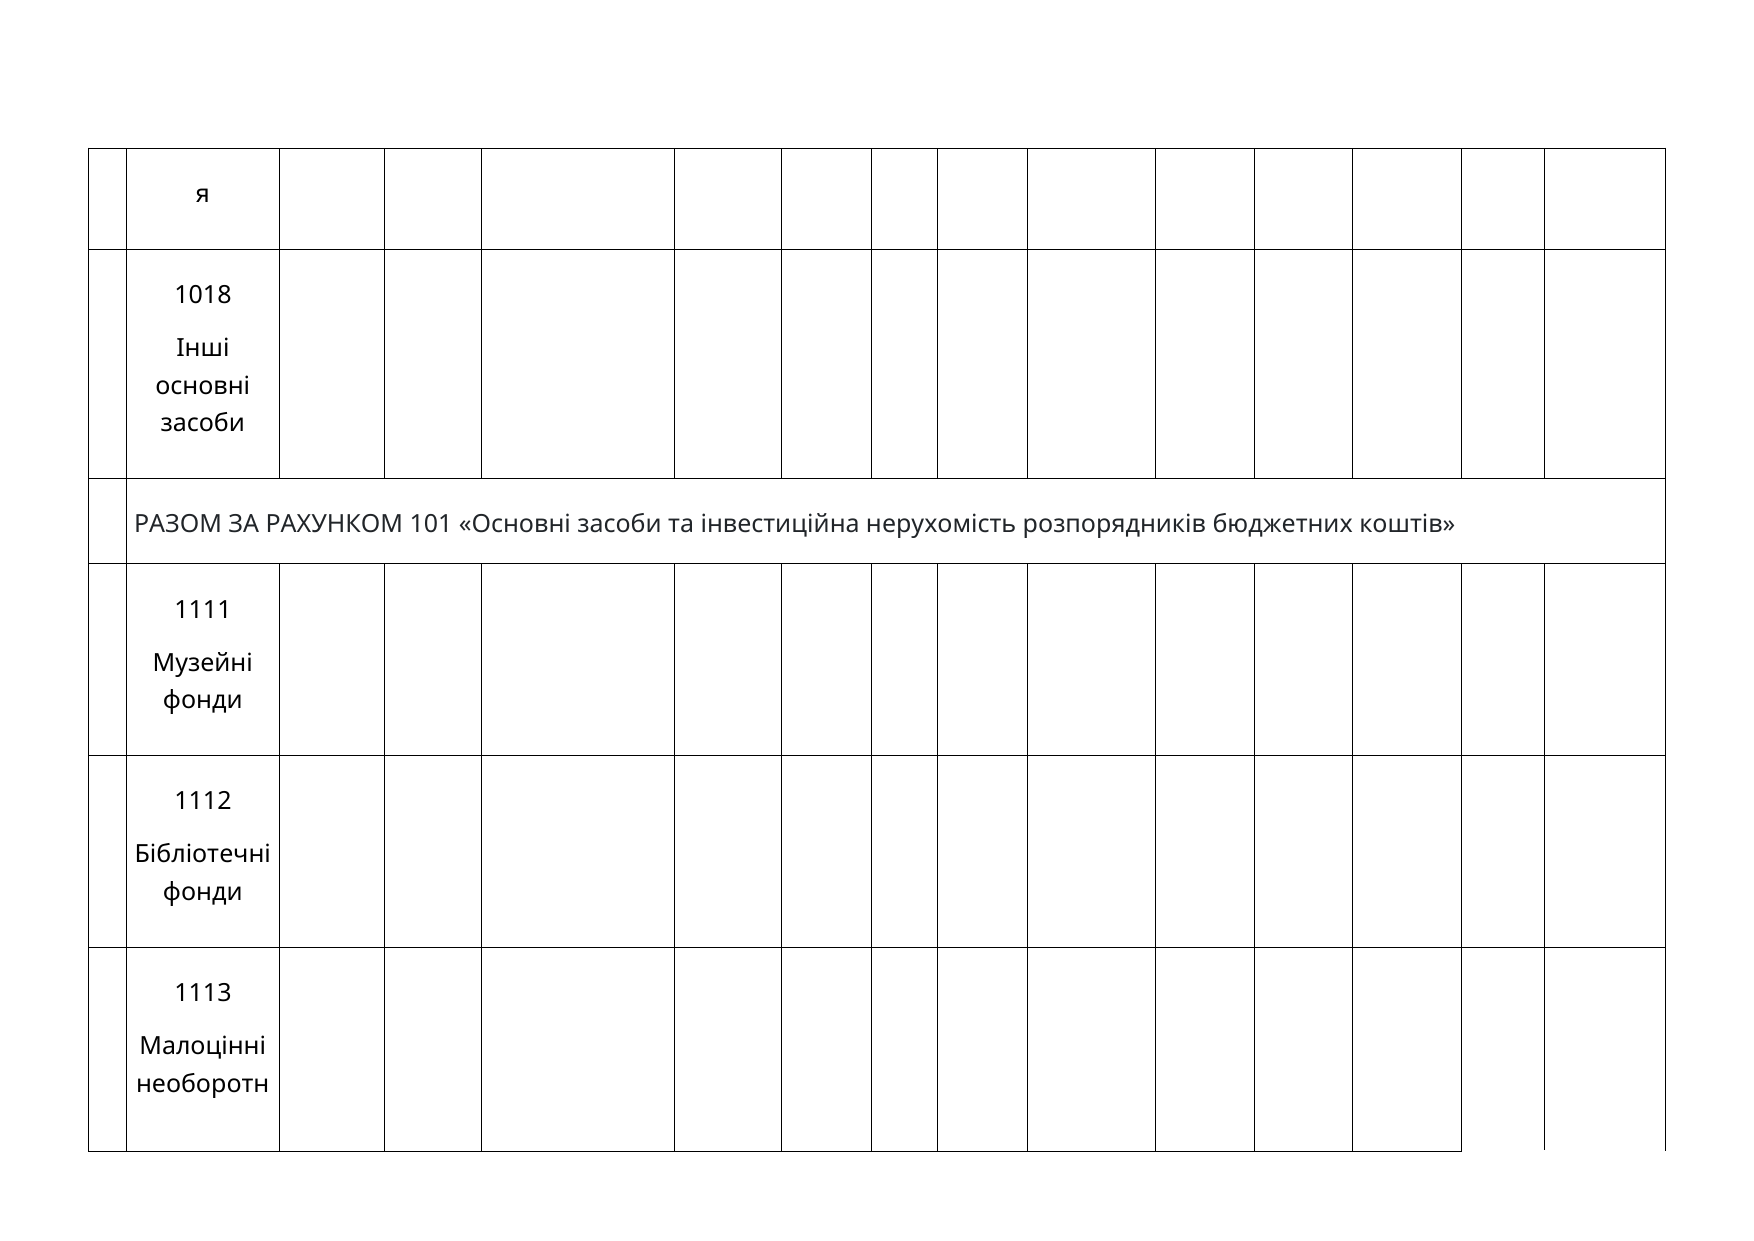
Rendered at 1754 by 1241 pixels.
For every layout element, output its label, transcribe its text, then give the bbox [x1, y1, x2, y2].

table_cell [385, 250, 481, 478]
table_cell [1353, 149, 1461, 249]
table_cell [1545, 756, 1665, 947]
table_cell [1353, 756, 1461, 947]
table_cell [1028, 149, 1155, 249]
table_cell [675, 250, 781, 478]
table_cell [482, 564, 674, 755]
table_cell [782, 948, 871, 1151]
table_cell [89, 479, 126, 563]
table_cell [1255, 564, 1352, 755]
table_cell [938, 948, 1027, 1151]
table_cell [1462, 948, 1545, 1151]
table_cell [89, 250, 126, 478]
table_cell [89, 564, 126, 755]
table_cell [1545, 948, 1665, 1151]
table_cell [1353, 564, 1461, 755]
table_cell [782, 250, 871, 478]
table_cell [127, 149, 279, 249]
table_cell [1156, 756, 1254, 947]
table_cell 1112 Бібліотечні фонди [127, 756, 279, 947]
table_cell [89, 756, 126, 947]
table_cell [1462, 564, 1544, 755]
table_cell [280, 756, 384, 947]
table_cell [782, 149, 871, 249]
table_cell [675, 756, 781, 947]
table_cell [1353, 250, 1461, 478]
table_cell [482, 948, 674, 1151]
table_cell [1156, 149, 1254, 249]
table_cell [782, 756, 871, 947]
table_cell [872, 756, 937, 947]
table_cell РАЗОМ ЗА РАХУНКОМ 101 «Основні засоби та інвестиційна нерухомість розпорядників бюджетних коштів» [127, 479, 1665, 563]
table_cell 1111 Музейні фонди [127, 564, 279, 755]
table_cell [127, 948, 279, 1151]
table_cell 1018 Інші основні засоби [127, 250, 279, 478]
table_cell [1156, 564, 1254, 755]
table_cell [1545, 149, 1665, 249]
table_cell [482, 756, 674, 947]
table_cell [280, 250, 384, 478]
table_cell [482, 250, 674, 478]
table_cell [1028, 250, 1155, 478]
table_cell [938, 149, 1027, 249]
table_cell [1028, 564, 1155, 755]
table_cell [280, 564, 384, 755]
table_cell [385, 948, 481, 1151]
table_cell [675, 948, 781, 1151]
table_cell [938, 564, 1027, 755]
table_cell [89, 149, 126, 249]
table_cell [1028, 948, 1155, 1151]
table_cell [1255, 756, 1352, 947]
table_cell [782, 564, 871, 755]
table_cell [872, 948, 937, 1151]
table_cell [872, 564, 937, 755]
table_cell [872, 250, 937, 478]
table_cell [938, 250, 1027, 478]
table_cell [1462, 756, 1544, 947]
table_cell [482, 149, 674, 249]
table_cell [1462, 250, 1544, 478]
table_cell [1255, 250, 1352, 478]
table_cell [675, 564, 781, 755]
table_cell [1156, 250, 1254, 478]
table_cell [89, 948, 126, 1151]
table_cell [872, 149, 937, 249]
table_cell [385, 756, 481, 947]
table_cell [1028, 756, 1155, 947]
table_cell [1545, 250, 1665, 478]
table_cell [280, 948, 384, 1151]
table_cell [385, 149, 481, 249]
table_cell [280, 149, 384, 249]
table_cell [938, 756, 1027, 947]
table_cell [1255, 149, 1352, 249]
table_cell [385, 564, 481, 755]
table_cell [675, 149, 781, 249]
table_cell [1545, 564, 1665, 755]
table_cell [1353, 948, 1461, 1151]
table_cell [1462, 149, 1544, 249]
table_cell [1156, 948, 1254, 1151]
table_cell [1255, 948, 1352, 1151]
